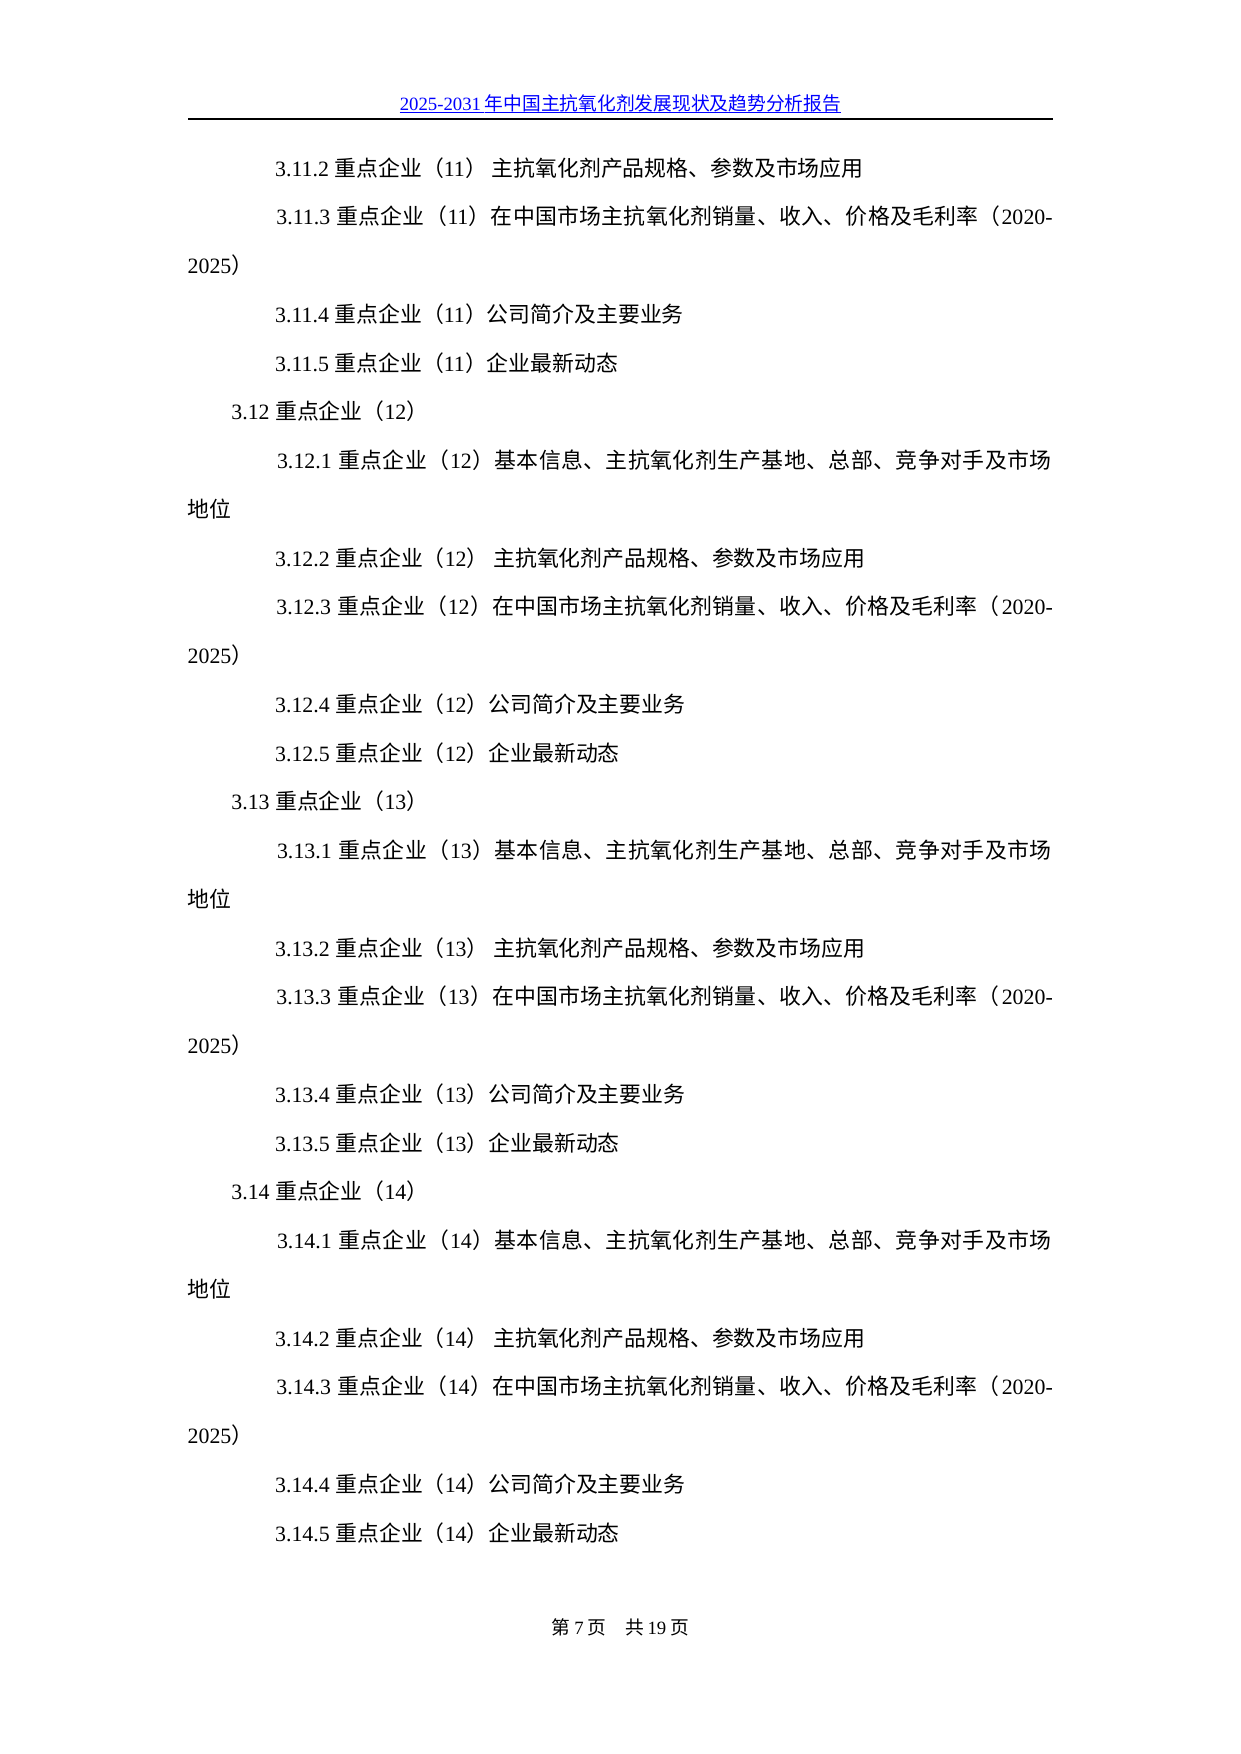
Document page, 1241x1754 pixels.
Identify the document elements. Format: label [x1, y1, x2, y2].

text [187, 150, 1053, 1548]
